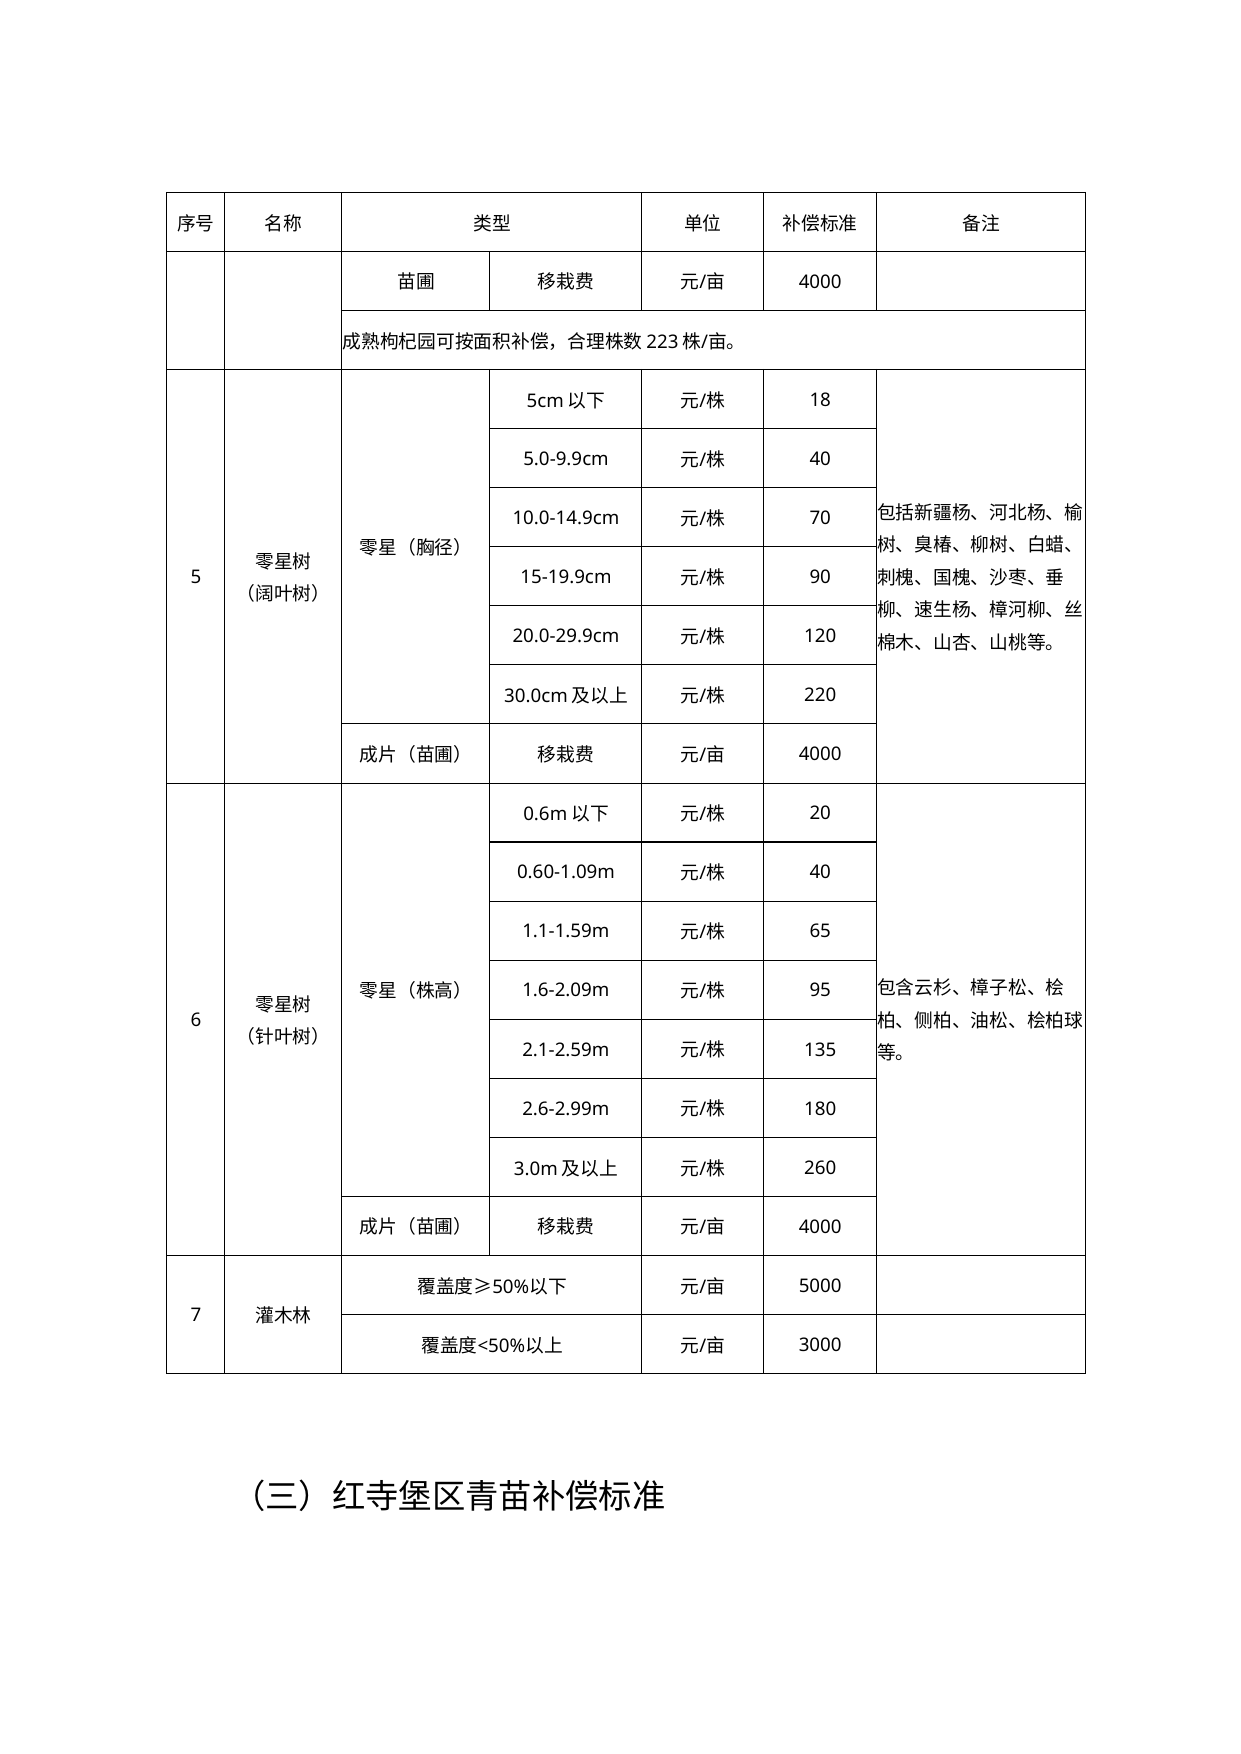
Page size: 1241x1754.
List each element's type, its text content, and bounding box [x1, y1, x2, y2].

table_cell 5000 [764, 1256, 876, 1314]
table_cell 移栽费 [490, 252, 641, 310]
table_cell 元/株 [642, 1020, 763, 1078]
table_cell 灌木林 [225, 1256, 341, 1373]
table_cell 成片（苗圃） [342, 1197, 489, 1255]
table_cell 1.6-2.09m [490, 961, 641, 1019]
table_cell 元/株 [642, 665, 763, 723]
table_cell 元/株 [642, 902, 763, 959]
table_cell 135 [764, 1020, 876, 1078]
text （三）红寺堡区青苗补偿标准 [165, 1462, 1087, 1527]
table_cell 7 [167, 1256, 224, 1373]
table_cell 10.0-14.9cm [490, 488, 641, 546]
table_cell 元/株 [642, 1079, 763, 1137]
table_cell 2.1-2.59m [490, 1020, 641, 1078]
table_cell 220 [764, 665, 876, 723]
table_cell 120 [764, 606, 876, 664]
table_cell 元/株 [642, 370, 763, 428]
table_header 序号 [167, 193, 224, 251]
table_cell 元/亩 [642, 1256, 763, 1314]
table_cell 5 [167, 370, 224, 782]
table_cell 95 [764, 961, 876, 1019]
table_cell 4000 [764, 252, 876, 310]
table_cell 元/株 [642, 961, 763, 1019]
table_cell 元/株 [642, 843, 763, 901]
table_header 名称 [225, 193, 341, 251]
table_cell 元/株 [642, 784, 763, 841]
table_cell 15-19.9cm [490, 547, 641, 605]
table_header 类型 [342, 193, 641, 251]
table_cell 40 [764, 843, 876, 901]
table_cell [877, 1315, 1085, 1373]
table_cell 元/株 [642, 488, 763, 546]
table_cell 零星树 （针叶树） [225, 784, 341, 1255]
table_header 补偿标准 [764, 193, 876, 251]
table_cell 180 [764, 1079, 876, 1137]
table_header 单位 [642, 193, 763, 251]
table_cell 移栽费 [490, 1197, 641, 1255]
table_cell 成片（苗圃） [342, 724, 489, 782]
table_cell 成熟枸杞园可按面积补偿，合理株数223株/亩。 [342, 311, 1085, 369]
table_cell 元/亩 [642, 252, 763, 310]
table_cell 零星（胸径） [342, 370, 489, 723]
table_cell 包含云杉、樟子松、桧柏、侧柏、油松、桧柏球等。 [877, 784, 1085, 1255]
table_cell 70 [764, 488, 876, 546]
table_cell 覆盖度≥50%以下 [342, 1256, 641, 1314]
table_cell 20.0-29.9cm [490, 606, 641, 664]
table_cell 元/株 [642, 606, 763, 664]
table_cell 5cm以下 [490, 370, 641, 428]
table_cell 4000 [764, 1197, 876, 1255]
table_cell 18 [764, 370, 876, 428]
table_cell 40 [764, 429, 876, 487]
table_cell 260 [764, 1138, 876, 1196]
table_cell 0.6m以下 [490, 784, 641, 841]
table_cell 30.0cm及以上 [490, 665, 641, 723]
table_cell 覆盖度<50%以上 [342, 1315, 641, 1373]
table_cell 20 [764, 784, 876, 841]
table_cell 元/亩 [642, 1197, 763, 1255]
table_cell 3000 [764, 1315, 876, 1373]
table_cell 元/株 [642, 547, 763, 605]
table_cell 包括新疆杨、河北杨、榆树、臭椿、柳树、白蜡、刺槐、国槐、沙枣、垂柳、速生杨、樟河柳、丝棉木、山杏、山桃等。 [877, 370, 1085, 782]
table_cell 90 [764, 547, 876, 605]
table_cell 零星（株高） [342, 784, 489, 1196]
table_cell [877, 1256, 1085, 1314]
table_cell 元/亩 [642, 724, 763, 782]
table_cell 5.0-9.9cm [490, 429, 641, 487]
table_cell 元/亩 [642, 1315, 763, 1373]
table_header 备注 [877, 193, 1085, 251]
table_cell 零星树 （阔叶树） [225, 370, 341, 782]
table_cell 3.0m及以上 [490, 1138, 641, 1196]
table_cell 苗圃 [342, 252, 489, 310]
table_cell 移栽费 [490, 724, 641, 782]
table_cell 0.60-1.09m [490, 843, 641, 901]
table_cell 4000 [764, 724, 876, 782]
table_cell 6 [167, 784, 224, 1255]
table_cell 1.1-1.59m [490, 902, 641, 959]
table_cell 元/株 [642, 1138, 763, 1196]
table_cell 2.6-2.99m [490, 1079, 641, 1137]
table_cell 元/株 [642, 429, 763, 487]
table_cell 65 [764, 902, 876, 959]
